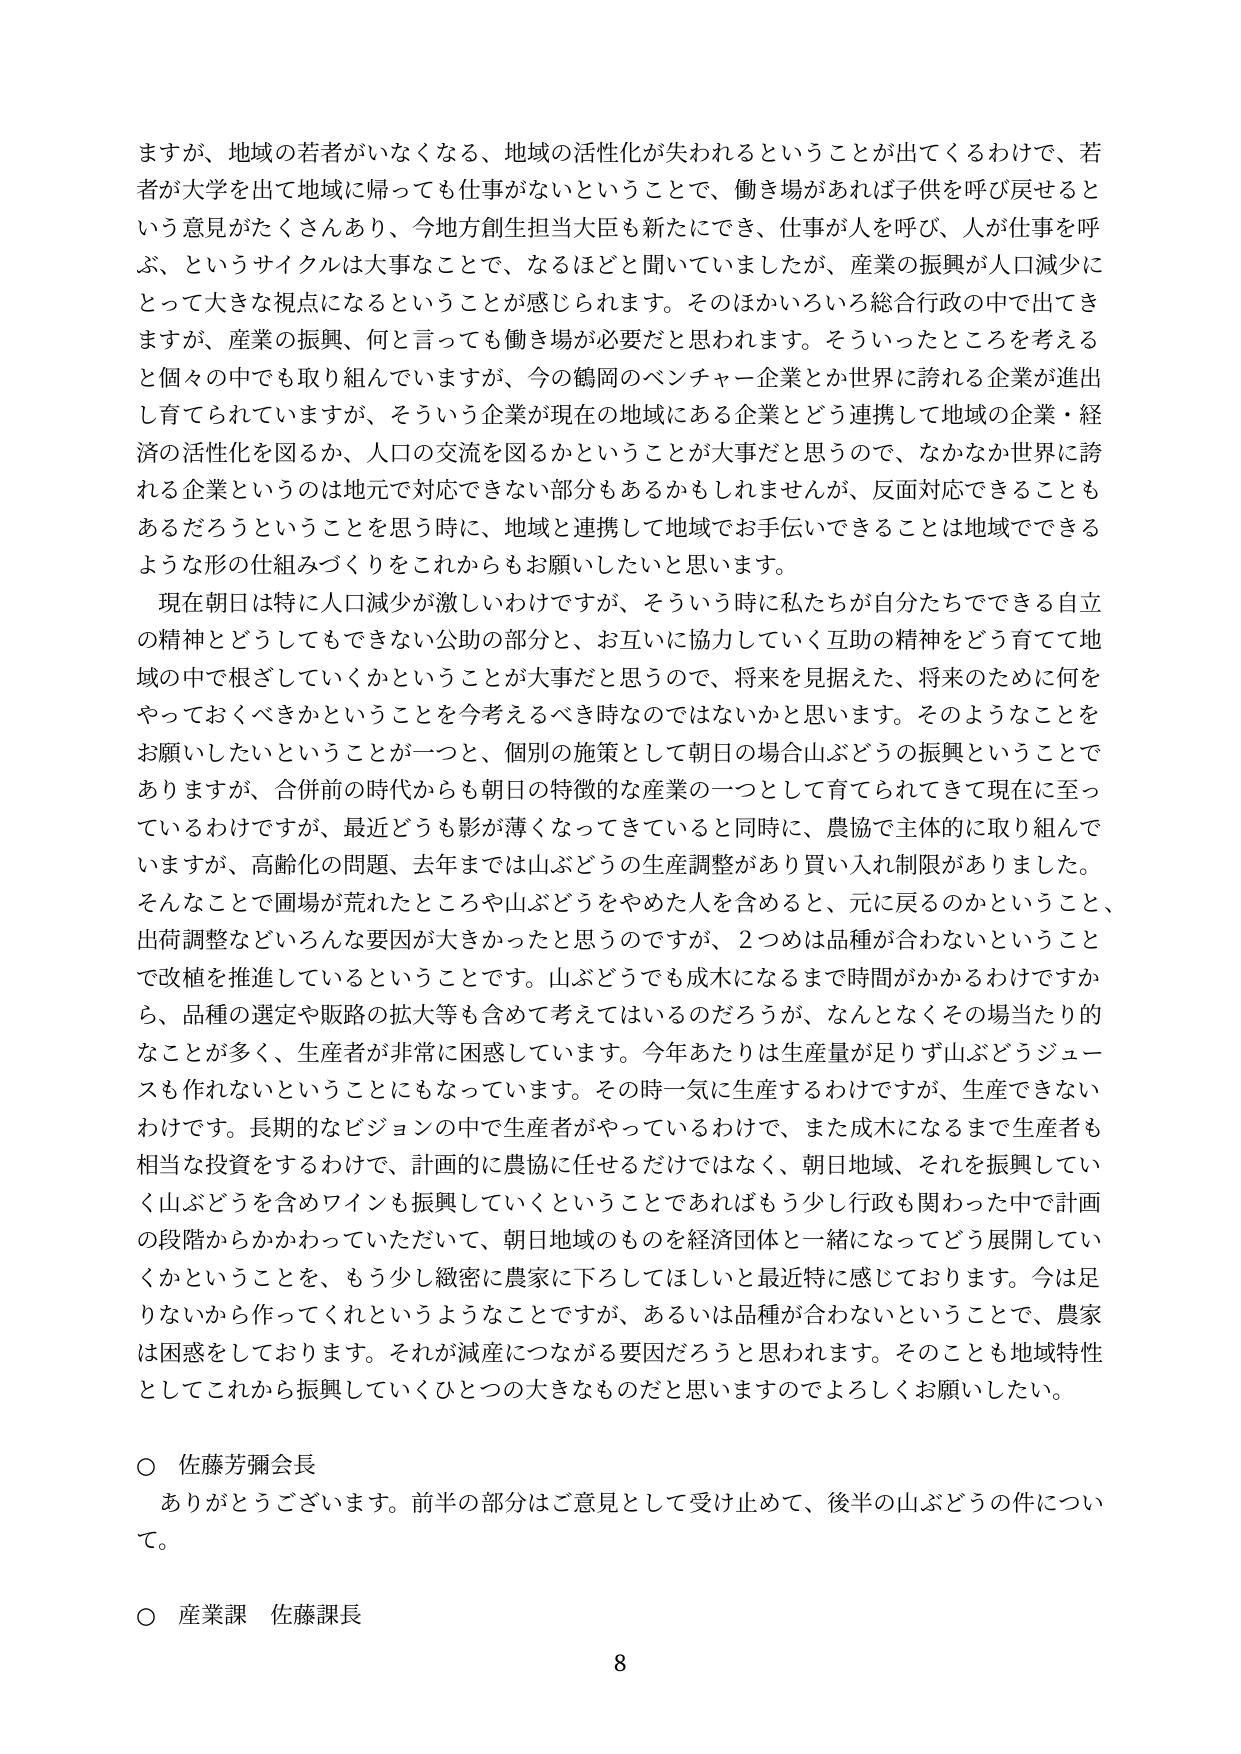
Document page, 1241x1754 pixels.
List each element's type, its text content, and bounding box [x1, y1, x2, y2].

text ありがとうございます。前半の部分はご意見として受け止めて、後半の山ぶどうの件について。 [136, 1483, 1104, 1558]
text 現在朝日は特に人口減少が激しいわけですが、そういう時に私たちが自分たちでできる自立の精神とどうしてもできない公助の部分と、お互いに協力していく互助の精神をどう育てて地域の中で根ざしていくかということが大事だと思うので、将来を見据えた、将来のために何をやっておくべきかということを今考えるべき時なのではないかと思います。そのようなことをお願いしたいということが一つと、個別の施策として朝日の場合山ぶどうの振興ということでありますが、合併前の時代からも朝日の特徴的な産業の一つとして育てられてきて現在に至っているわけですが、最近どうも影が薄くなってきていると同時に、農協で主体的に取り組んでいますが、高齢化の問題、去年までは山ぶどうの生産調整があり買い入れ制限がありました。そんなことで圃場が荒れたところや山ぶどうをやめた人を含めると、元に戻るのかということ、出荷調整などいろんな要因が大きかったと思うのですが、２つめは品種が合わないということで改植を推進しているということです。山ぶどうでも成木になるまで時間がかかるわけですから、品種の選定や販路の拡大等も含めて考えてはいるのだろうが、なんとなくその場当たり的なことが多く、生産者が非常に困惑しています。今年あたりは生産量が足りず山ぶどうジュースも作れないということにもなっています。その時一気に生産するわけですが、生産できないわけです。長期的なビジョンの中で生産者がやっているわけで、また成木になるまで生産者も相当な投資をするわけで、計画的に農協に任せるだけではなく、朝日地域、それを振興していく山ぶどうを含めワインも振興していくということであればもう少し行政も関わった中で計画の段階からかかわっていただいて、朝日地域のものを経済団体と一緒になってどう展開していくかということを、もう少し緻密に農家に下ろしてほしいと最近特に感じております。今は足りないから作ってくれというようなことですが、あるいは品種が合わないということで、農家は困惑をしております。それが減産につながる要因だろうと思われます。そのことも地域特性としてこれから振興していくひとつの大きなものだと思いますのでよろしくお願いしたい。 [136, 583, 1104, 1408]
text ○ 佐藤芳彌会長 [136, 1445, 1104, 1483]
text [136, 133, 1104, 583]
text ○ 産業課 佐藤課長 [136, 1595, 1104, 1633]
